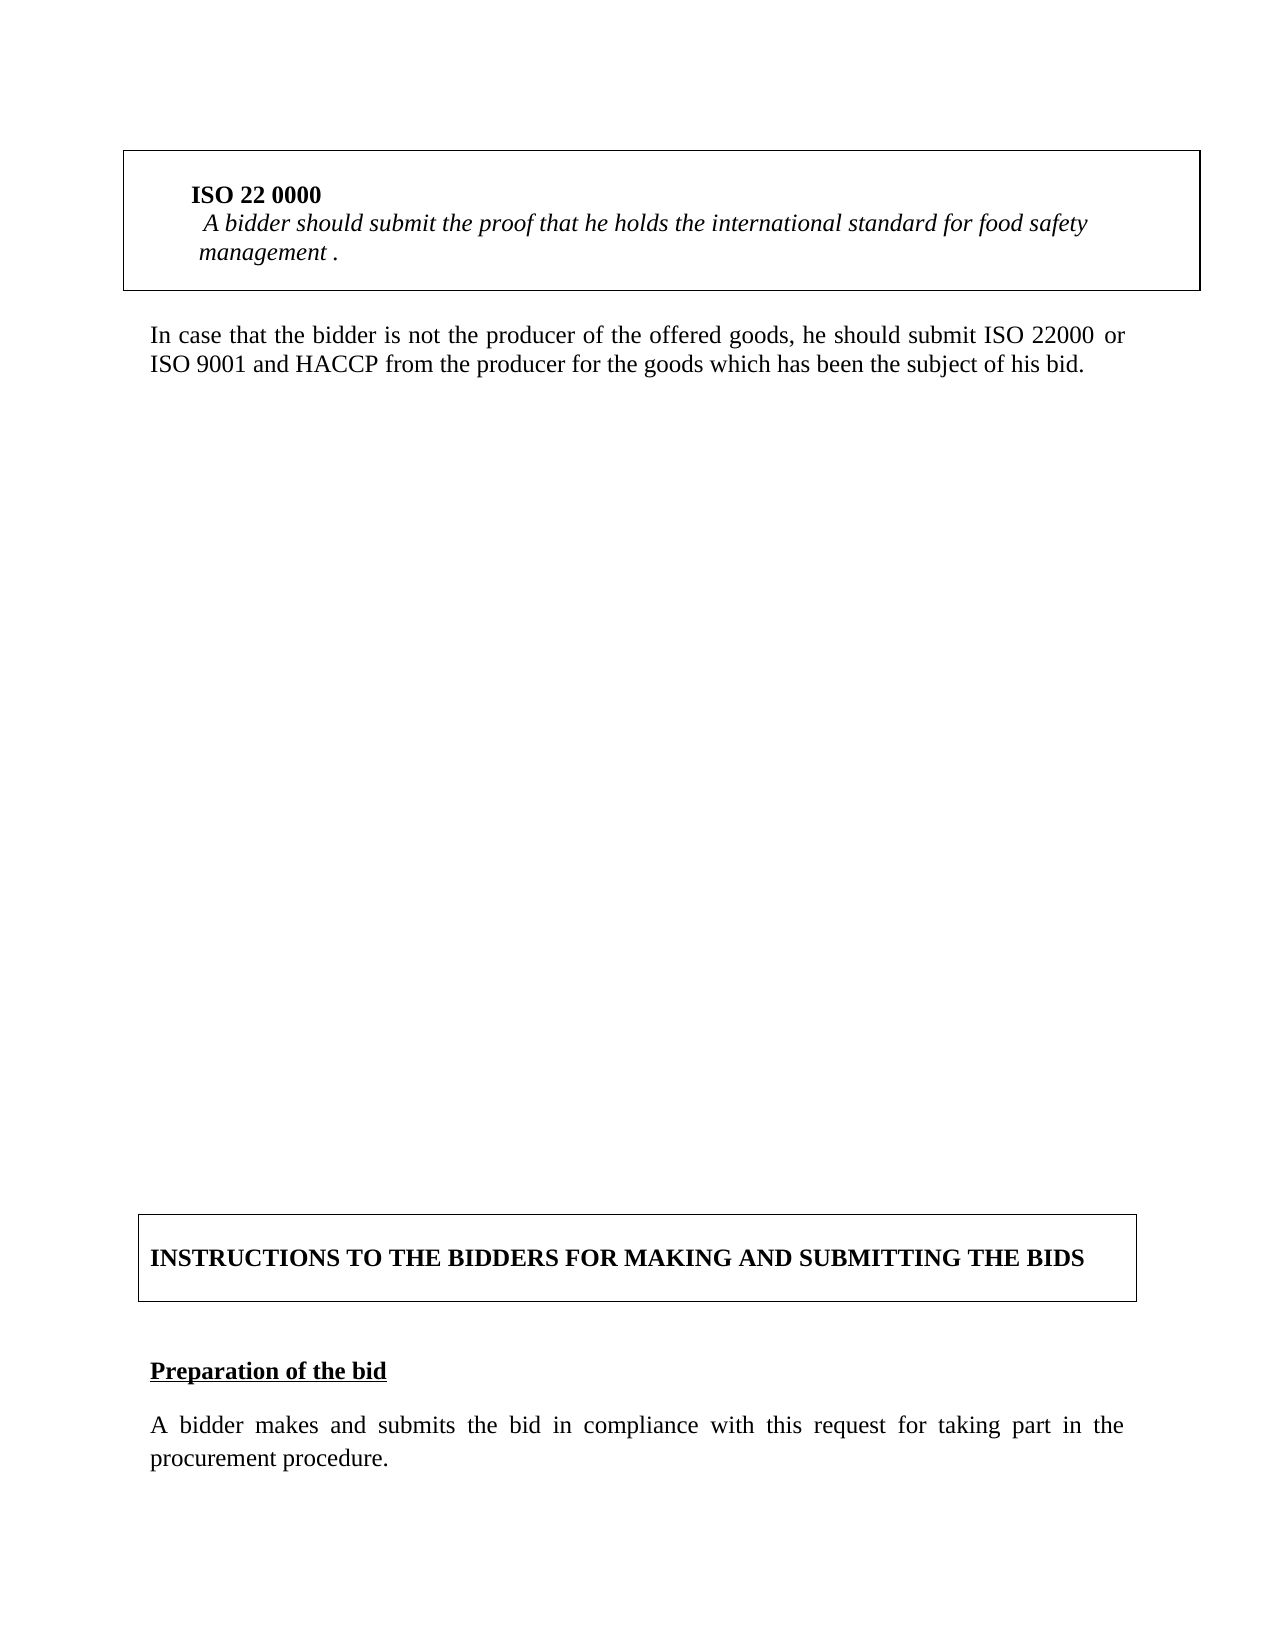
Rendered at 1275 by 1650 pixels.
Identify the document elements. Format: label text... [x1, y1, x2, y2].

table_header INSTRUCTIONS TO THE BIDDERS FOR MAKING AND SUBMITTING THE BIDS [139, 1215, 1136, 1301]
table_header ISO 22 0000 A bidder should submit the proof that he holds the international standard for food safety management . [124, 151, 1199, 290]
text Preparation of the bid [150, 1356, 1125, 1384]
text In case that the bidder is not the producer of the offered goods, he should submit ISO 22000 or ISO 9001 and HACCP from the producer for the goods which has been the subject of his bid. [150, 320, 1125, 377]
text A bidder makes and submits the bid in compliance with this request for taking part in the procurement procedure. [150, 1410, 1125, 1471]
